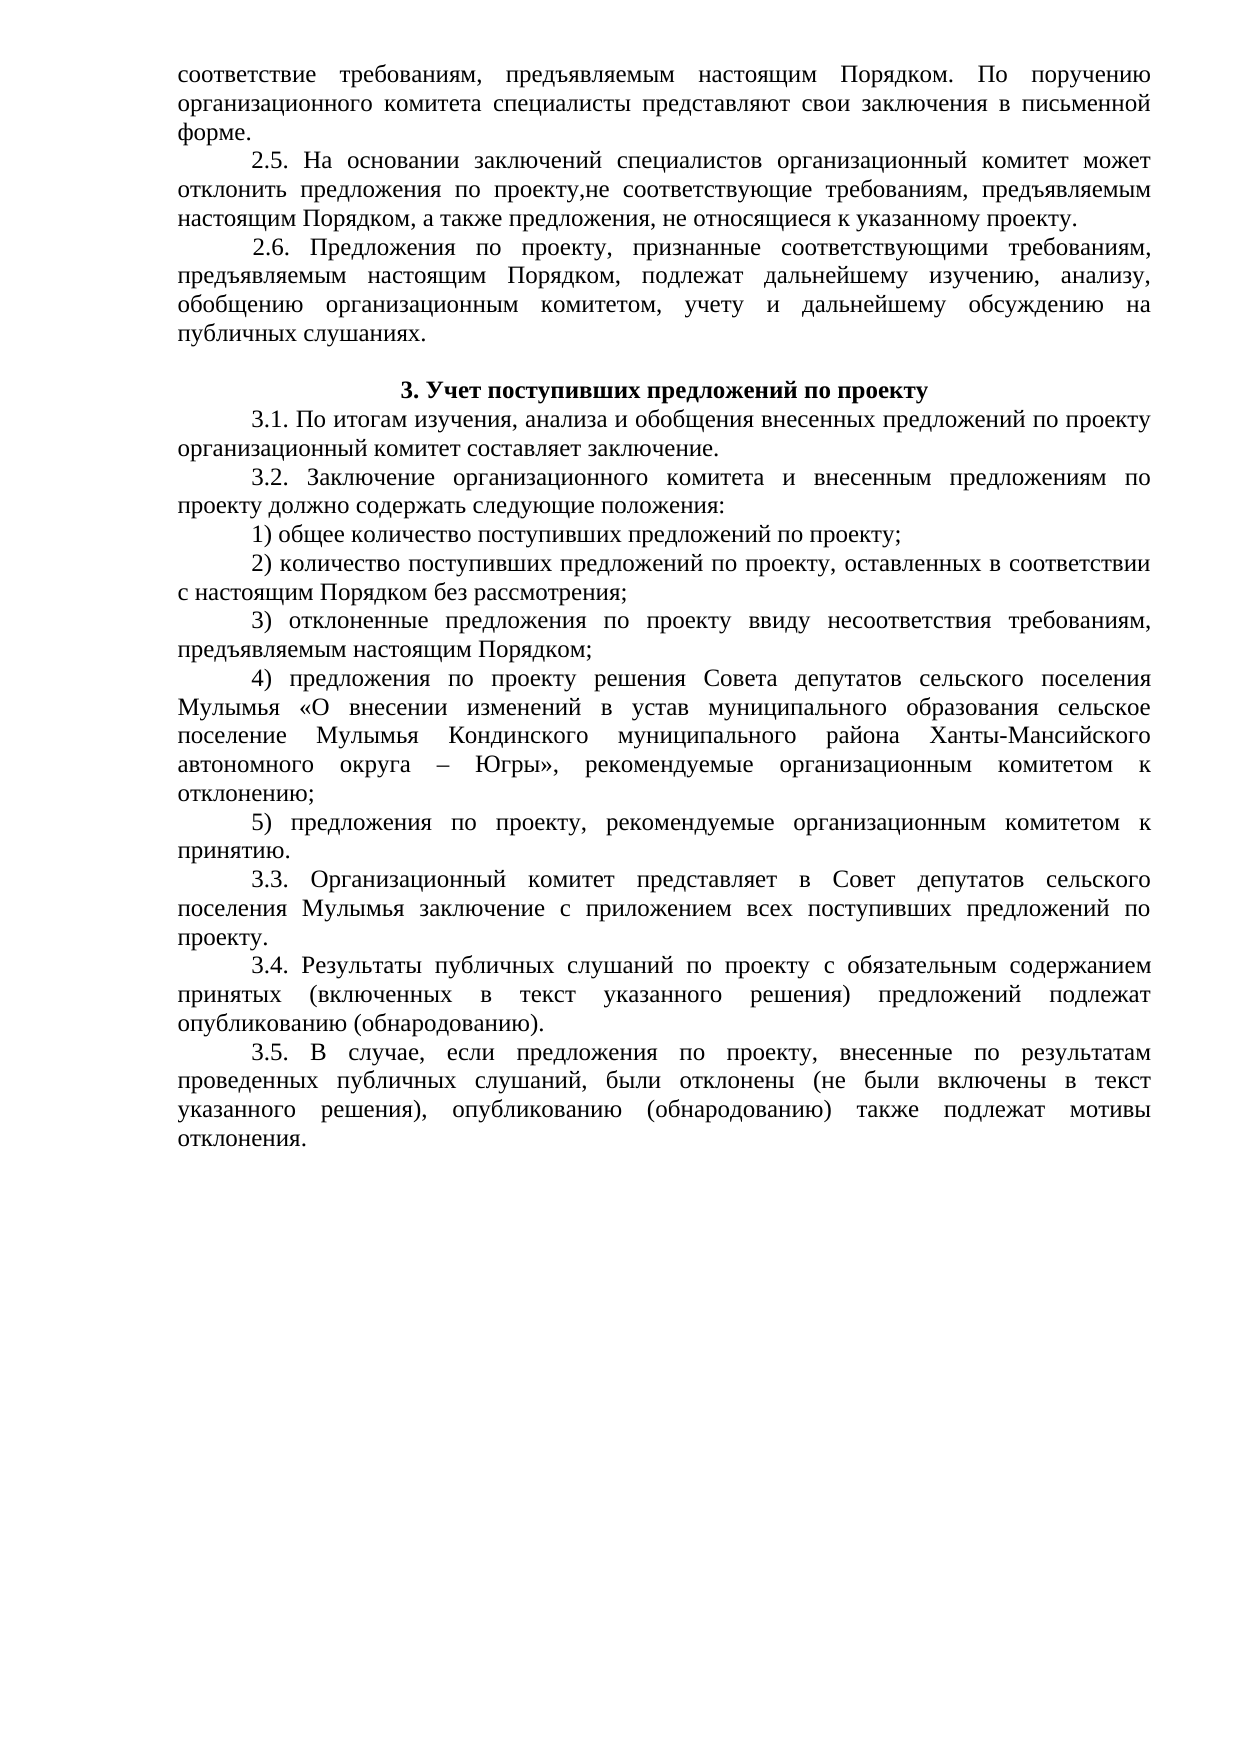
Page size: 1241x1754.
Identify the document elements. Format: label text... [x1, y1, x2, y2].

text 2.5. На основании заключений специалистов организационный комитет может отклонить предложения по проекту,не соответствующие требованиям, предъявляемым настоящим Порядком, а также предложения, не относящиеся к указанному проекту. [177, 145, 1152, 232]
text 3. Учет поступивших предложений по проекту [177, 375, 1152, 404]
text 3) отклоненные предложения по проекту ввиду несоответствия требованиям, предъявляемым настоящим Порядком; [177, 605, 1152, 663]
text 3.1. По итогам изучения, анализа и обобщения внесенных предложений по проекту организационный комитет составляет заключение. [177, 404, 1152, 462]
text 4) предложения по проекту решения Совета депутатов сельского поселения Мулымья «О внесении изменений в устав муниципального образования сельское поселение Мулымья Кондинского муниципального района Ханты-Мансийского автономного округа – Югры», рекомендуемые организационным комитетом к отклонению; [177, 663, 1152, 807]
text 3.4. Результаты публичных слушаний по проекту с обязательным содержанием принятых (включенных в текст указанного решения) предложений подлежат опубликованию (обнародованию). [177, 950, 1152, 1037]
text 3.3. Организационный комитет представляет в Совет депутатов сельского поселения Мулымья заключение с приложением всех поступивших предложений по проекту. [177, 864, 1152, 950]
text 2) количество поступивших предложений по проекту, оставленных в соответствии с настоящим Порядком без рассмотрения; [177, 548, 1152, 605]
text 1) общее количество поступивших предложений по проекту; [177, 519, 1152, 548]
text 5) предложения по проекту, рекомендуемые организационным комитетом к принятию. [177, 807, 1152, 864]
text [177, 59, 1152, 145]
text 2.6. Предложения по проекту, признанные соответствующими требованиям, предъявляемым настоящим Порядком, подлежат дальнейшему изучению, анализу, обобщению организационным комитетом, учету и дальнейшему обсуждению на публичных слушаниях. [177, 232, 1152, 347]
text 3.5. В случае, если предложения по проекту, внесенные по результатам проведенных публичных слушаний, были отклонены (не были включены в текст указанного решения), опубликованию (обнародованию) также подлежат мотивы отклонения. [177, 1037, 1152, 1152]
text 3.2. Заключение организационного комитета и внесенным предложениям по проекту должно содержать следующие положения: [177, 462, 1152, 519]
